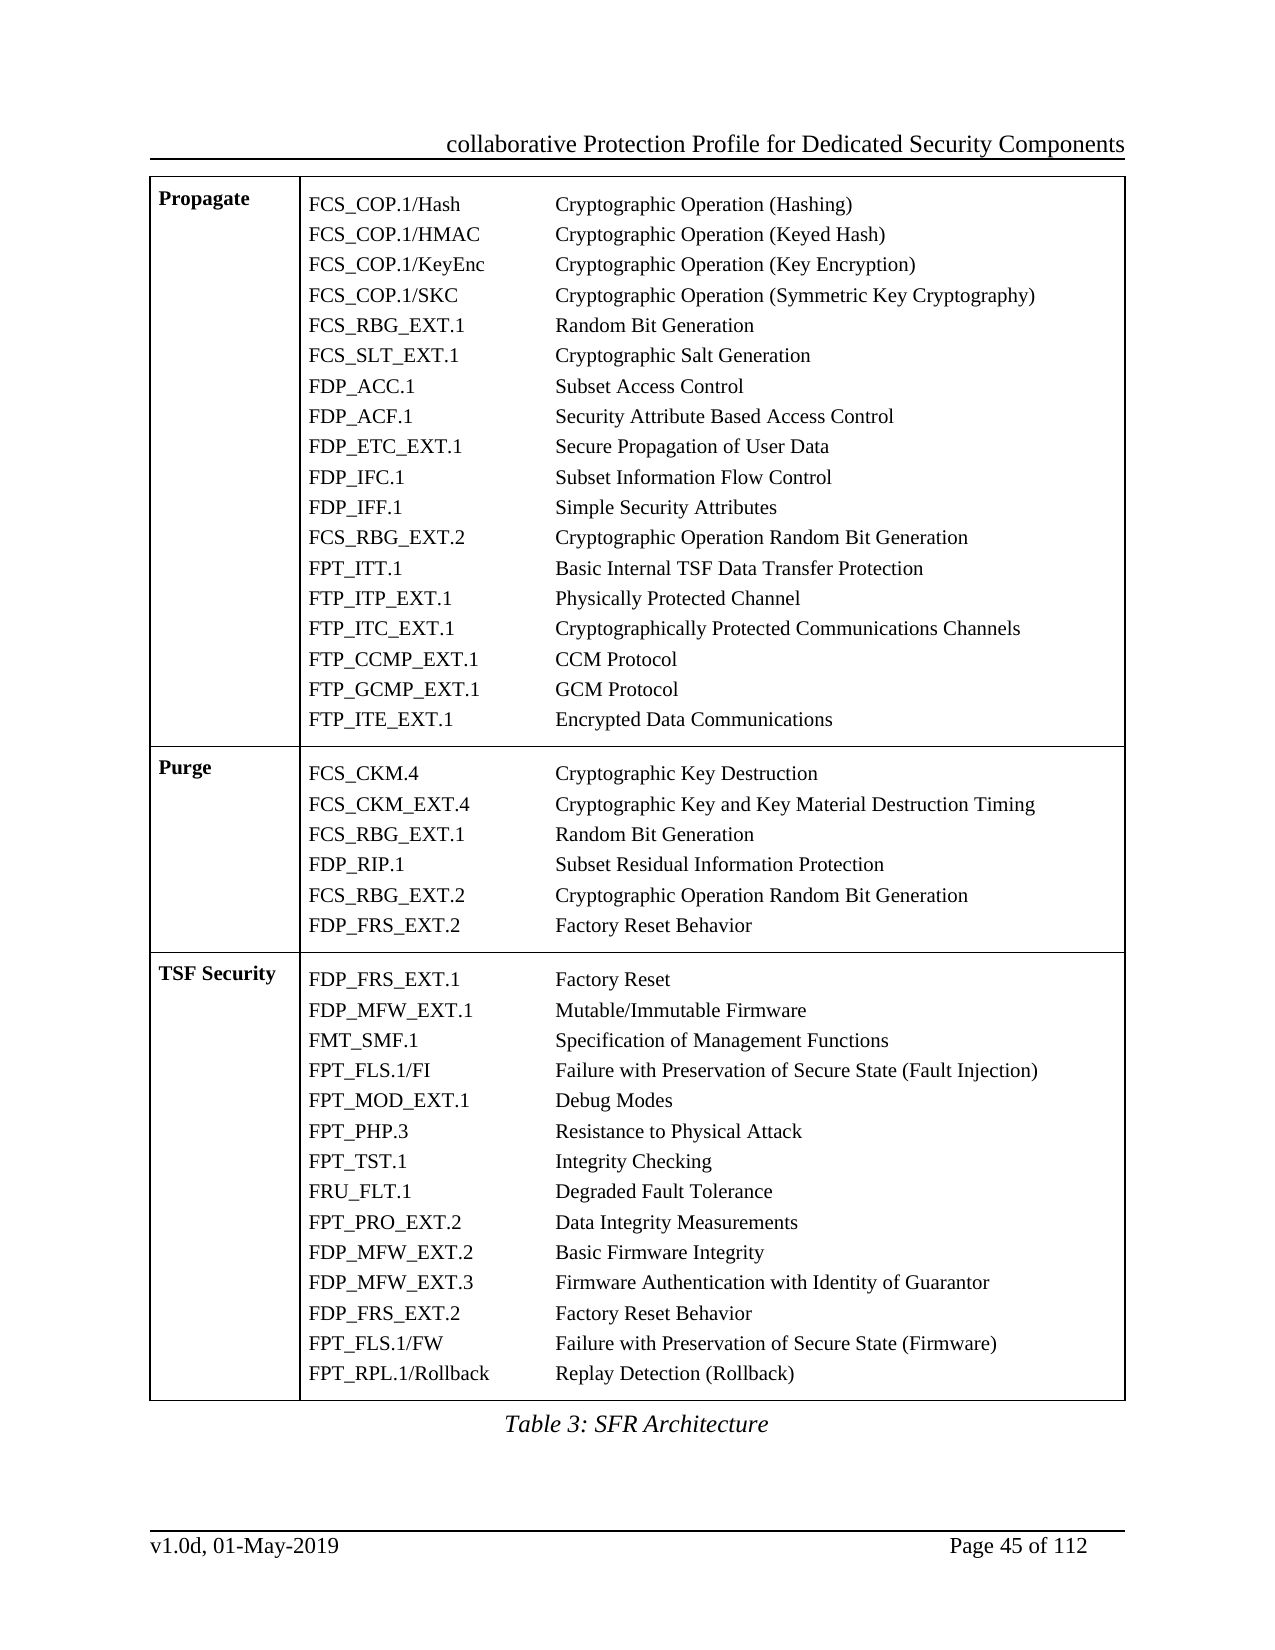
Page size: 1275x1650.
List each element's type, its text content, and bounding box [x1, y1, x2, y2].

table_cell Purge [151, 747, 299, 952]
text Table 3: SFR Architecture [150, 1409, 1125, 1438]
table_cell FCS_COP.1/Hash Cryptographic Operation (Hashing) FCS_COP.1/HMAC Cryptographic Operation (Keyed Hash) FCS_COP.1/KeyEnc Cryptographic Operation (Key Encryption) FCS_COP.1/SKC Cryptographic Operation (Symmetric Key Cryptography) FCS_RBG_EXT.1 Random Bit Generation FCS_SLT_EXT.1 Cryptographic Salt Generation FDP_ACC.1 Subset Access Control FDP_ACF.1 Security Attribute Based Access Control FDP_ETC_EXT.1 Secure Propagation of User Data FDP_IFC.1 Subset Information Flow Control FDP_IFF.1 Simple Security Attributes FCS_RBG_EXT.2 Cryptographic Operation Random Bit Generation FPT_ITT.1 Basic Internal TSF Data Transfer Protection FTP_ITP_EXT.1 Physically Protected Channel FTP_ITC_EXT.1 Cryptographically Protected Communications Channels FTP_CCMP_EXT.1 CCM Protocol FTP_GCMP_EXT.1 GCM Protocol FTP_ITE_EXT.1 Encrypted Data Communications [301, 177, 1124, 746]
table_cell TSF Security [151, 953, 299, 1400]
table_cell Propagate [151, 177, 299, 746]
table_cell FCS_CKM.4 Cryptographic Key Destruction FCS_CKM_EXT.4 Cryptographic Key and Key Material Destruction Timing FCS_RBG_EXT.1 Random Bit Generation FDP_RIP.1 Subset Residual Information Protection FCS_RBG_EXT.2 Cryptographic Operation Random Bit Generation FDP_FRS_EXT.2 Factory Reset Behavior [301, 747, 1124, 952]
table_cell FDP_FRS_EXT.1 Factory Reset FDP_MFW_EXT.1 Mutable/Immutable Firmware FMT_SMF.1 Specification of Management Functions FPT_FLS.1/FI Failure with Preservation of Secure State (Fault Injection) FPT_MOD_EXT.1 Debug Modes FPT_PHP.3 Resistance to Physical Attack FPT_TST.1 Integrity Checking FRU_FLT.1 Degraded Fault Tolerance FPT_PRO_EXT.2 Data Integrity Measurements FDP_MFW_EXT.2 Basic Firmware Integrity FDP_MFW_EXT.3 Firmware Authentication with Identity of Guarantor FDP_FRS_EXT.2 Factory Reset Behavior FPT_FLS.1/FW Failure with Preservation of Secure State (Firmware) FPT_RPL.1/Rollback Replay Detection (Rollback) [301, 953, 1124, 1400]
